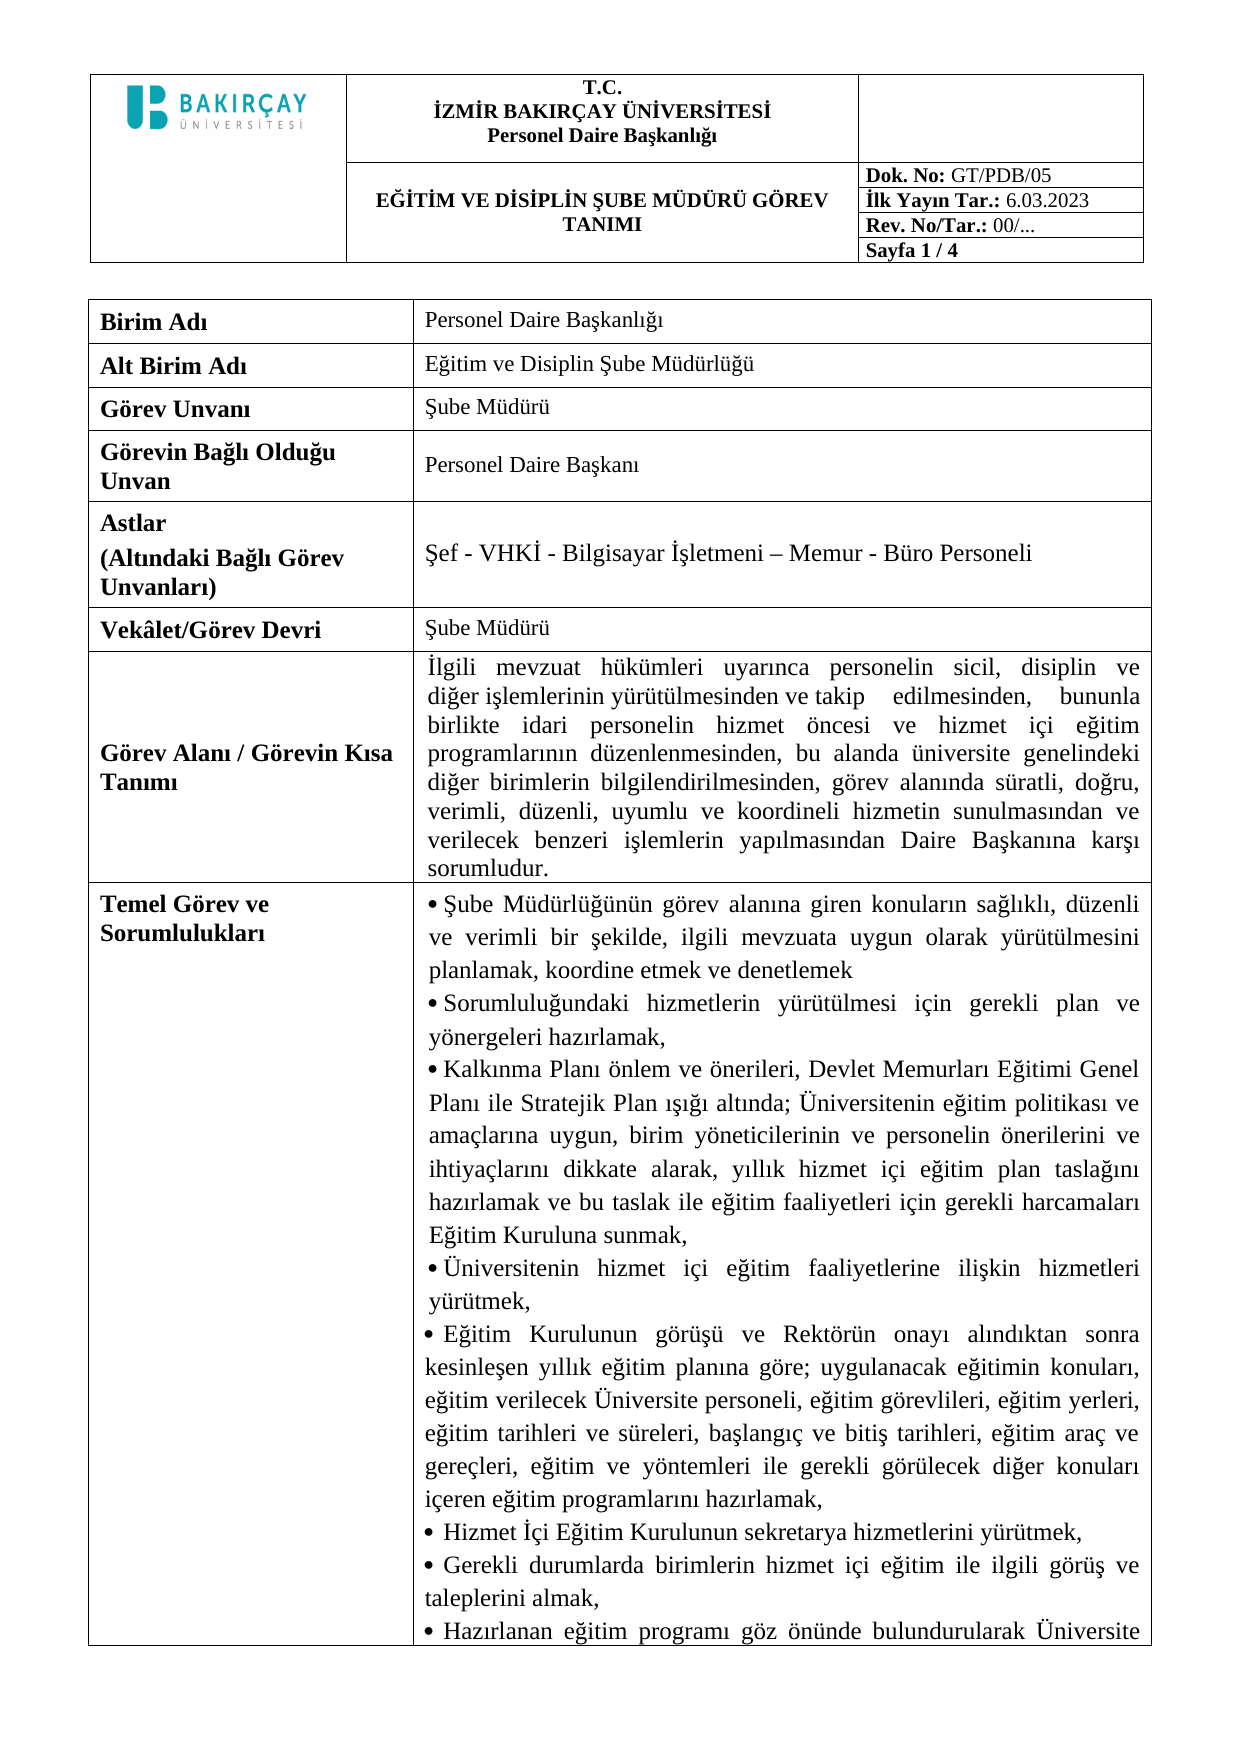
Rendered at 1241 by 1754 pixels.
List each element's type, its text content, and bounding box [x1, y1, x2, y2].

table_cell Vekâlet/Görev Devri [89, 608, 413, 651]
picture [117, 75, 332, 141]
table_cell Görevin Bağlı Olduğu Unvan [89, 431, 413, 501]
table_cell Şef - VHKİ - Bilgisayar İşletmeni – Memur - Büro Personeli [414, 502, 1151, 607]
table_cell Şube Müdürü [414, 608, 1151, 651]
table_cell Görev Alanı / Görevin Kısa Tanımı [89, 652, 413, 882]
table_cell İlgili mevzuat hükümleri uyarınca personelin sicil, disiplin ve diğer işlemlerinin yürütülmesinden ve takip edilmesinden, bununla birlikte idari personelin hizmet öncesi ve hizmet içi eğitim programlarının düzenlenmesinden, bu alanda üniversite genelindeki diğer birimlerin bilgilendirilmesinden, görev alanında süratli, doğru, verimli, düzenli, uyumlu ve koordineli hizmetin sunulmasından ve verilecek benzeri işlemlerin yapılmasından Daire Başkanına karşı sorumludur. [414, 652, 1151, 882]
table_cell Personel Daire Başkanı [414, 431, 1151, 501]
table_header Birim Adı [89, 300, 413, 343]
table_cell Görev Unvanı [89, 388, 413, 430]
table_cell Şube Müdürü [414, 388, 1151, 430]
table_cell Alt Birim Adı [89, 344, 413, 387]
table_cell Astlar (Altındaki Bağlı Görev Unvanları) [89, 502, 413, 607]
table_cell Temel Görev ve Sorumlulukları [89, 883, 413, 1645]
table_header Personel Daire Başkanlığı [414, 300, 1151, 343]
table_cell Eğitim ve Disiplin Şube Müdürlüğü [414, 344, 1151, 387]
